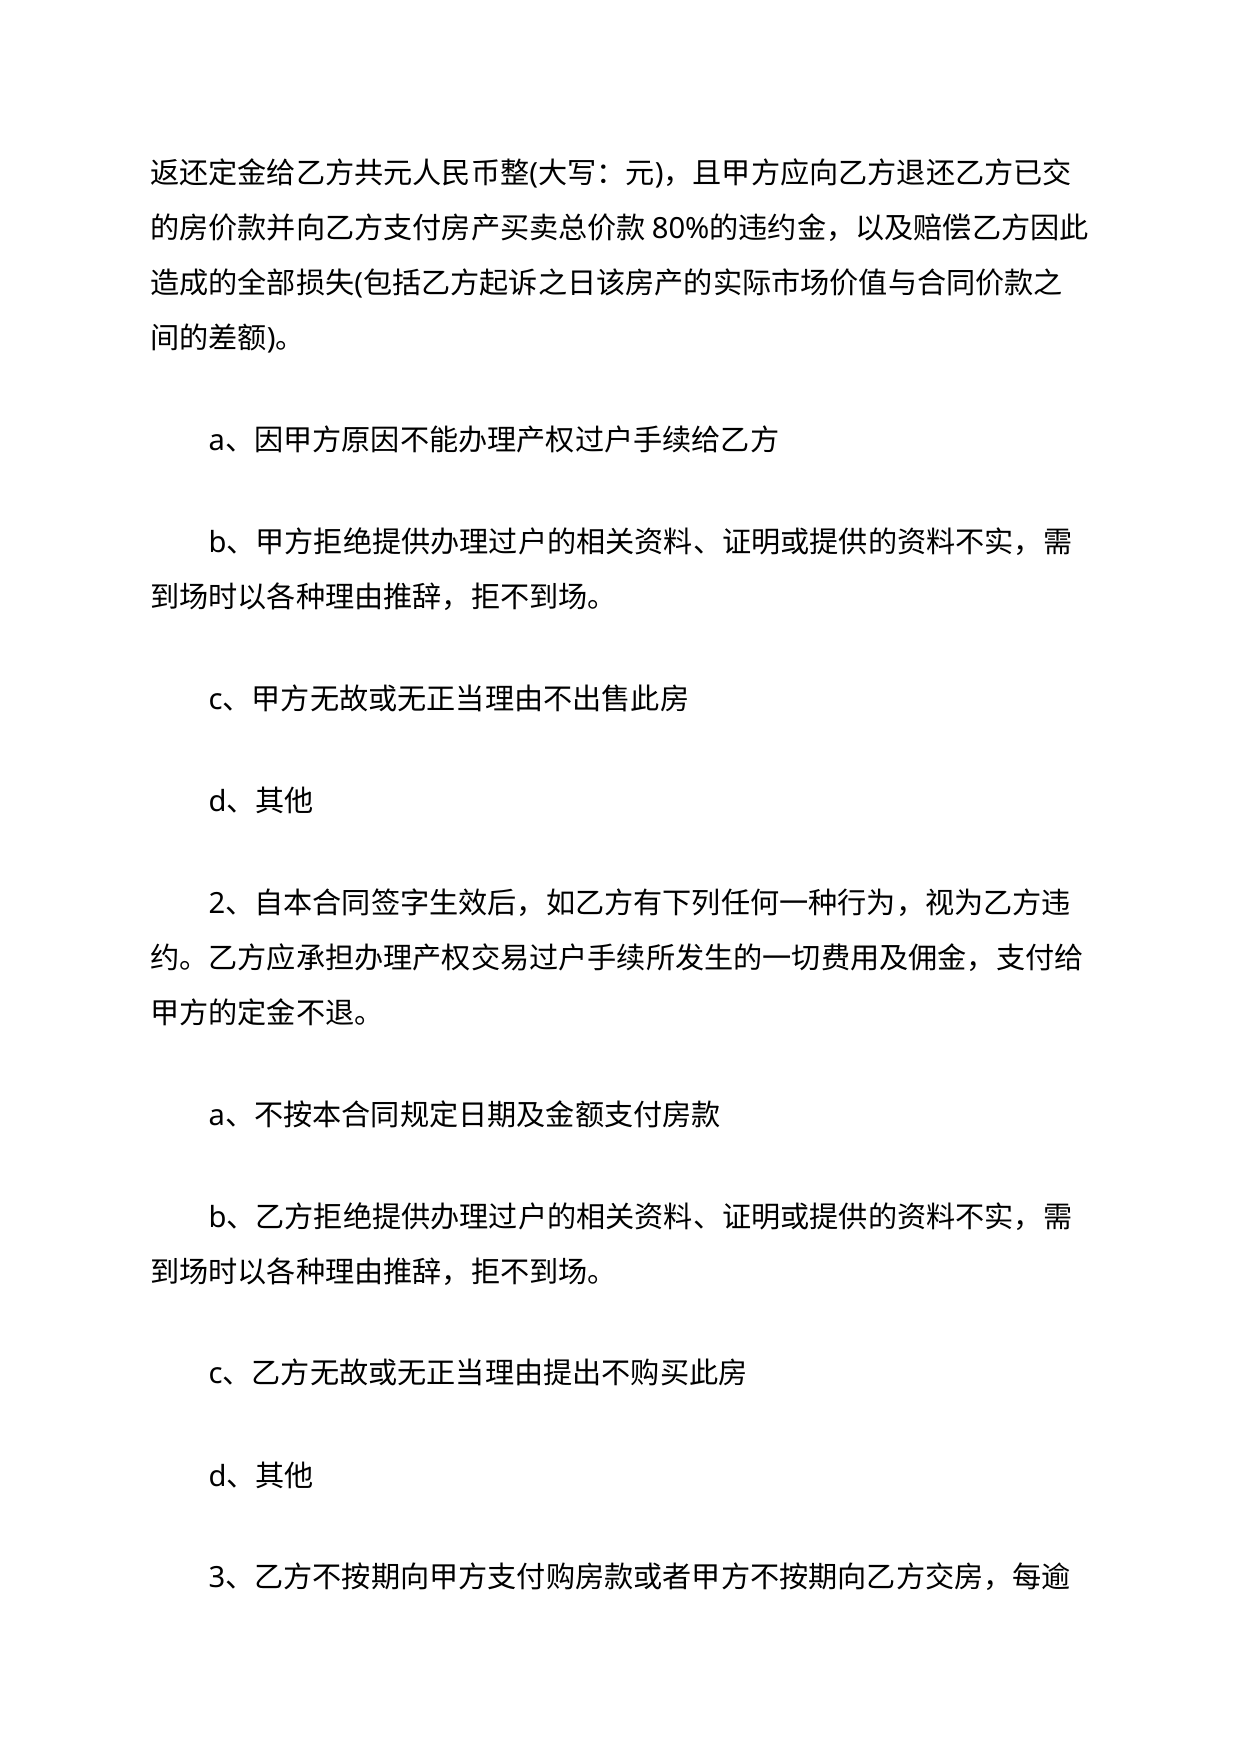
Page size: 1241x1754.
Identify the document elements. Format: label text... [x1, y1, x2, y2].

text 2、自本合同签字生效后，如乙方有下列任何一种行为，视为乙方违约。乙方应承担办理产权交易过户手续所发生的一切费用及佣金，支付给甲方的定金不退。 [150, 880, 1090, 1032]
text a、不按本合同规定日期及金额支付房款 [150, 1091, 1090, 1134]
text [150, 1554, 1090, 1596]
text c、乙方无故或无正当理由提出不购买此房 [150, 1350, 1090, 1392]
text d、其他 [150, 778, 1090, 820]
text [150, 150, 1090, 357]
text d、其他 [150, 1452, 1090, 1494]
text b、甲方拒绝提供办理过户的相关资料、证明或提供的资料不实，需到场时以各种理由推辞，拒不到场。 [150, 519, 1090, 616]
text b、乙方拒绝提供办理过户的相关资料、证明或提供的资料不实，需到场时以各种理由推辞，拒不到场。 [150, 1193, 1090, 1291]
text a、因甲方原因不能办理产权过户手续给乙方 [150, 417, 1090, 459]
text c、甲方无故或无正当理由不出售此房 [150, 676, 1090, 718]
